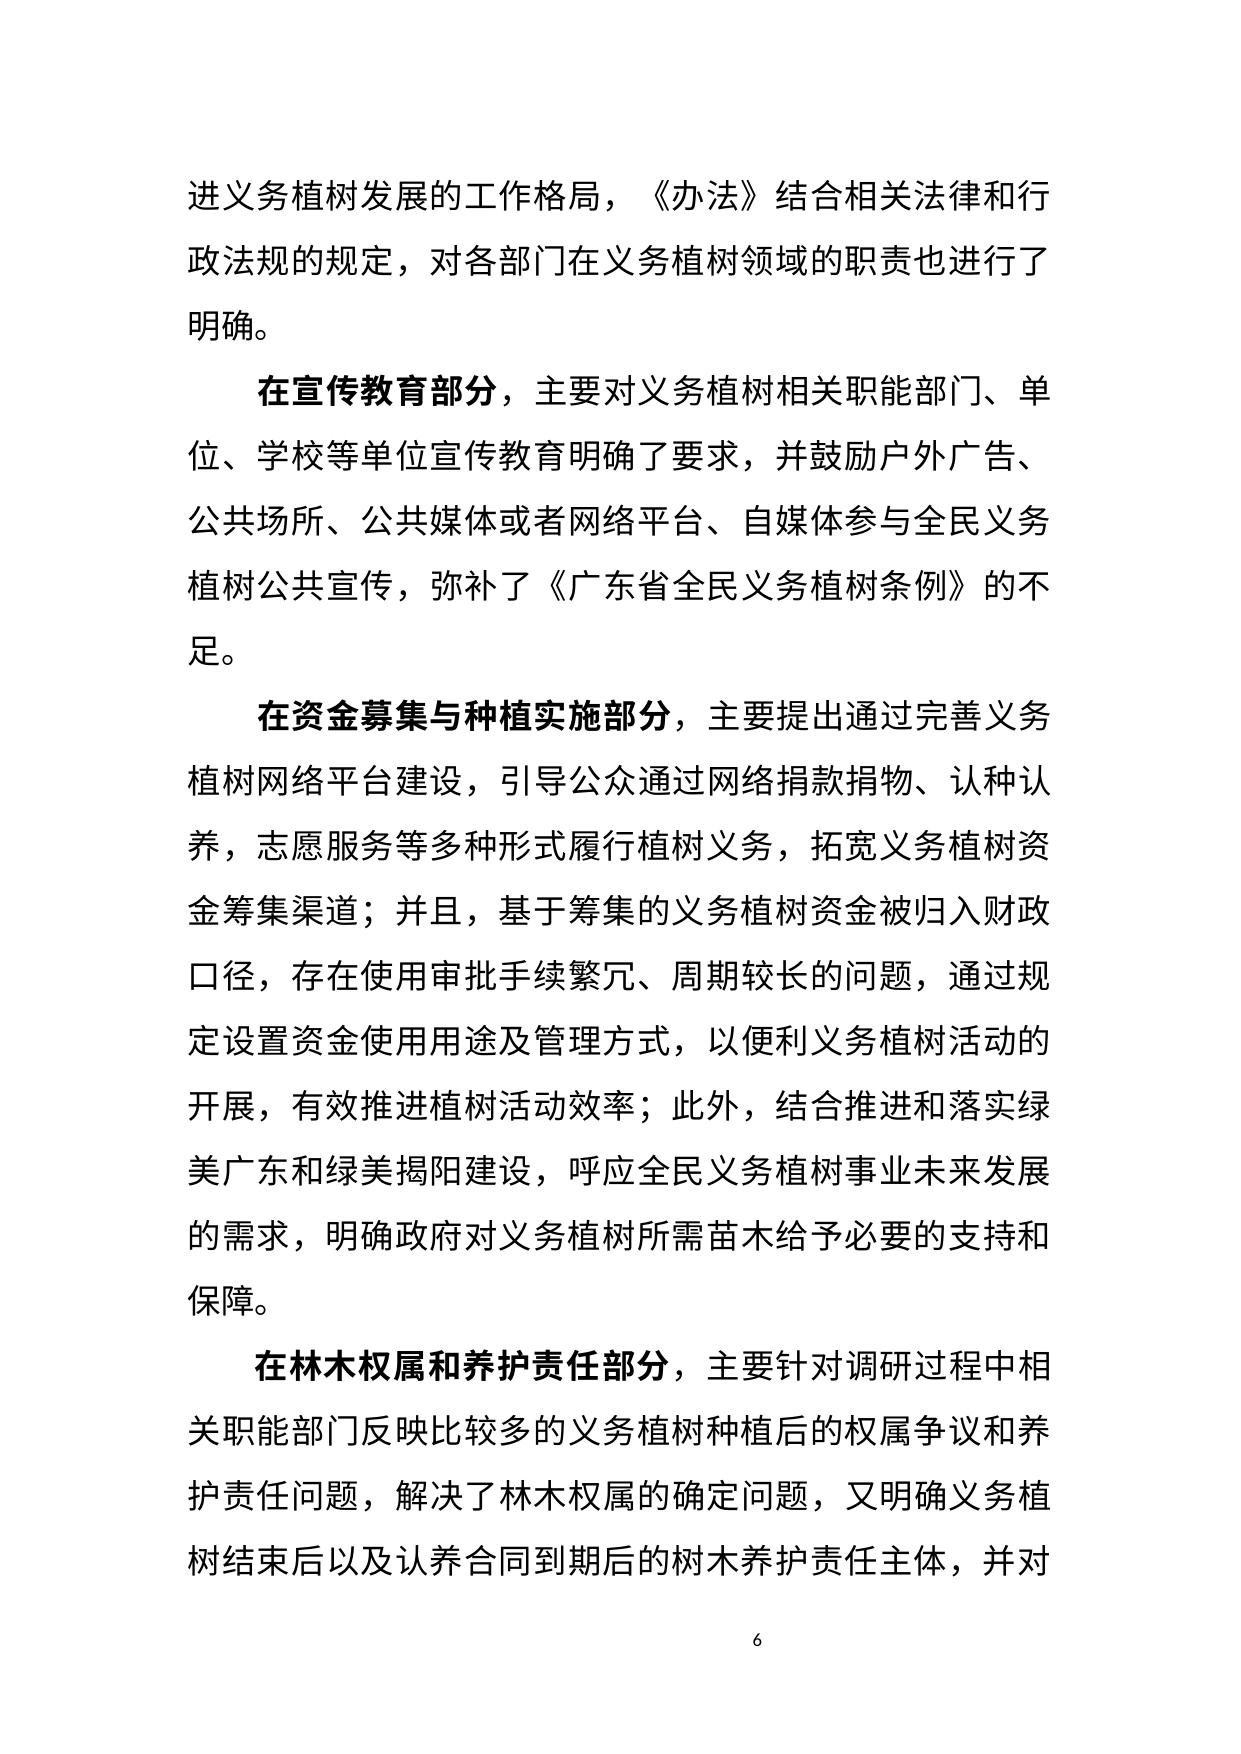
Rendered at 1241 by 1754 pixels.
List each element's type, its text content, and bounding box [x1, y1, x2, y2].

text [187, 162, 1053, 357]
text 在资金募集与种植实施部分，主要提出通过完善义务植树网络平台建设，引导公众通过网络捐款捐物、认种认养，志愿服务等多种形式履行植树义务，拓宽义务植树资金筹集渠道；并且，基于筹集的义务植树资金被归入财政口径，存在使用审批手续繁冗、周期较长的问题，通过规定设置资金使用用途及管理方式，以便利义务植树活动的开展，有效推进植树活动效率；此外，结合推进和落实绿美广东和绿美揭阳建设，呼应全民义务植树事业未来发展的需求，明确政府对义务植树所需苗木给予必要的支持和保障。 [187, 682, 1053, 1332]
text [187, 1332, 1053, 1592]
text 在宣传教育部分，主要对义务植树相关职能部门、单位、学校等单位宣传教育明确了要求，并鼓励户外广告、公共场所、公共媒体或者网络平台、自媒体参与全民义务植树公共宣传，弥补了《广东省全民义务植树条例》的不足。 [187, 357, 1053, 682]
